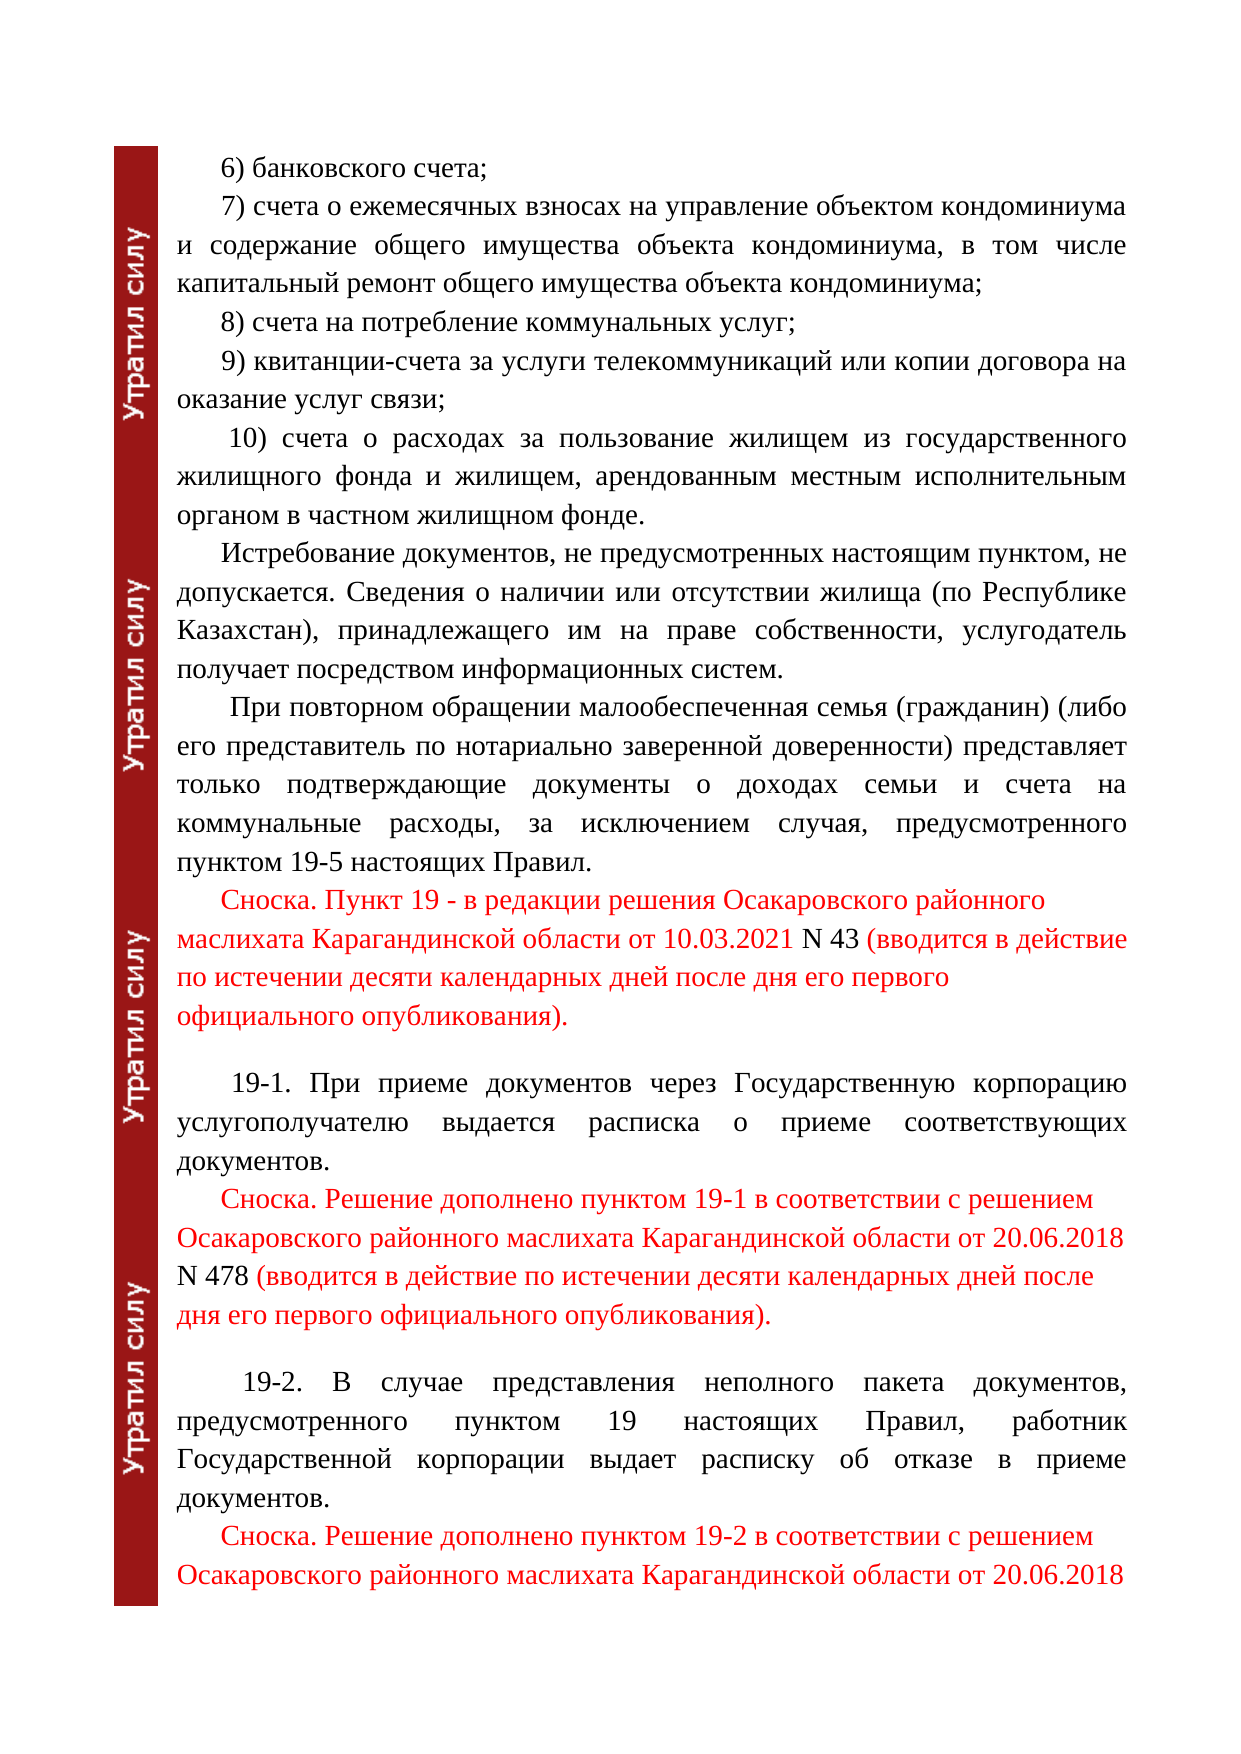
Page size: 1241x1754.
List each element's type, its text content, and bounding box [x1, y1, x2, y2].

picture [114, 530, 158, 535]
picture [114, 183, 158, 188]
picture [114, 299, 158, 304]
picture [114, 1591, 158, 1606]
picture [114, 415, 158, 420]
text 19-1. При приеме документов через Государственную корпорацию услугополучателю выдается расписка о приеме соответствующих документов. [112, 1066, 1128, 1176]
text 9) квитанции-счета за услуги телекоммуникаций или копии договора на оказание услуг связи; [112, 343, 1128, 415]
picture [114, 1176, 158, 1181]
text Сноска. Пункт 19 - в редакции решения Осакаровского районного маслихата Карагандинской области от 10.03.2021 N 43 (вводится в действие по истечении десяти календарных дней после дня его первого официального опубликования). [112, 882, 1128, 1062]
text 8) счета на потребление коммунальных услуг; [112, 304, 1128, 338]
text 10) счета о расходах за пользование жилищем из государственного жилищного фонда и жилищем, арендованным местным исполнительным органом в частном жилищном фонде. [112, 420, 1128, 530]
text При повторном обращении малообеспеченная семья (гражданин) (либо его представитель по нотариально заверенной доверенности) представляет только подтверждающие документы о доходах семьи и счета на коммунальные расходы, за исключением случая, предусмотренного пунктом 19-5 настоящих Правил. [112, 689, 1128, 877]
text 7) счета о ежемесячных взносах на управление объектом кондоминиума и содержание общего имущества объекта кондоминиума, в том числе капитальный ремонт общего имущества объекта кондоминиума; [112, 188, 1128, 299]
picture [114, 1513, 158, 1518]
text Сноска. Решение дополнено пунктом 19-1 в соответствии с решением Осакаровского районного маслихата Карагандинской области от 20.06.2018 N 478 (вводится в действие по истечении десяти календарных дней после дня его первого официального опубликования). [112, 1181, 1128, 1361]
text Истребование документов, не предусмотренных настоящим пунктом, не допускается. Сведения о наличии или отсутствии жилища (по Республике Казахстан), принадлежащего им на праве собственности, услугодатель получает посредством информационных систем. [112, 535, 1128, 684]
text 19-2. В случае представления неполного пакета документов, предусмотренного пунктом 19 настоящих Правил, работник Государственной корпорации выдает расписку об отказе в приеме документов. [112, 1364, 1128, 1513]
picture [114, 684, 158, 689]
picture [114, 146, 158, 150]
picture [114, 338, 158, 343]
text 6) банковского счета; [112, 150, 1128, 183]
picture [114, 877, 158, 882]
picture [114, 1062, 158, 1066]
